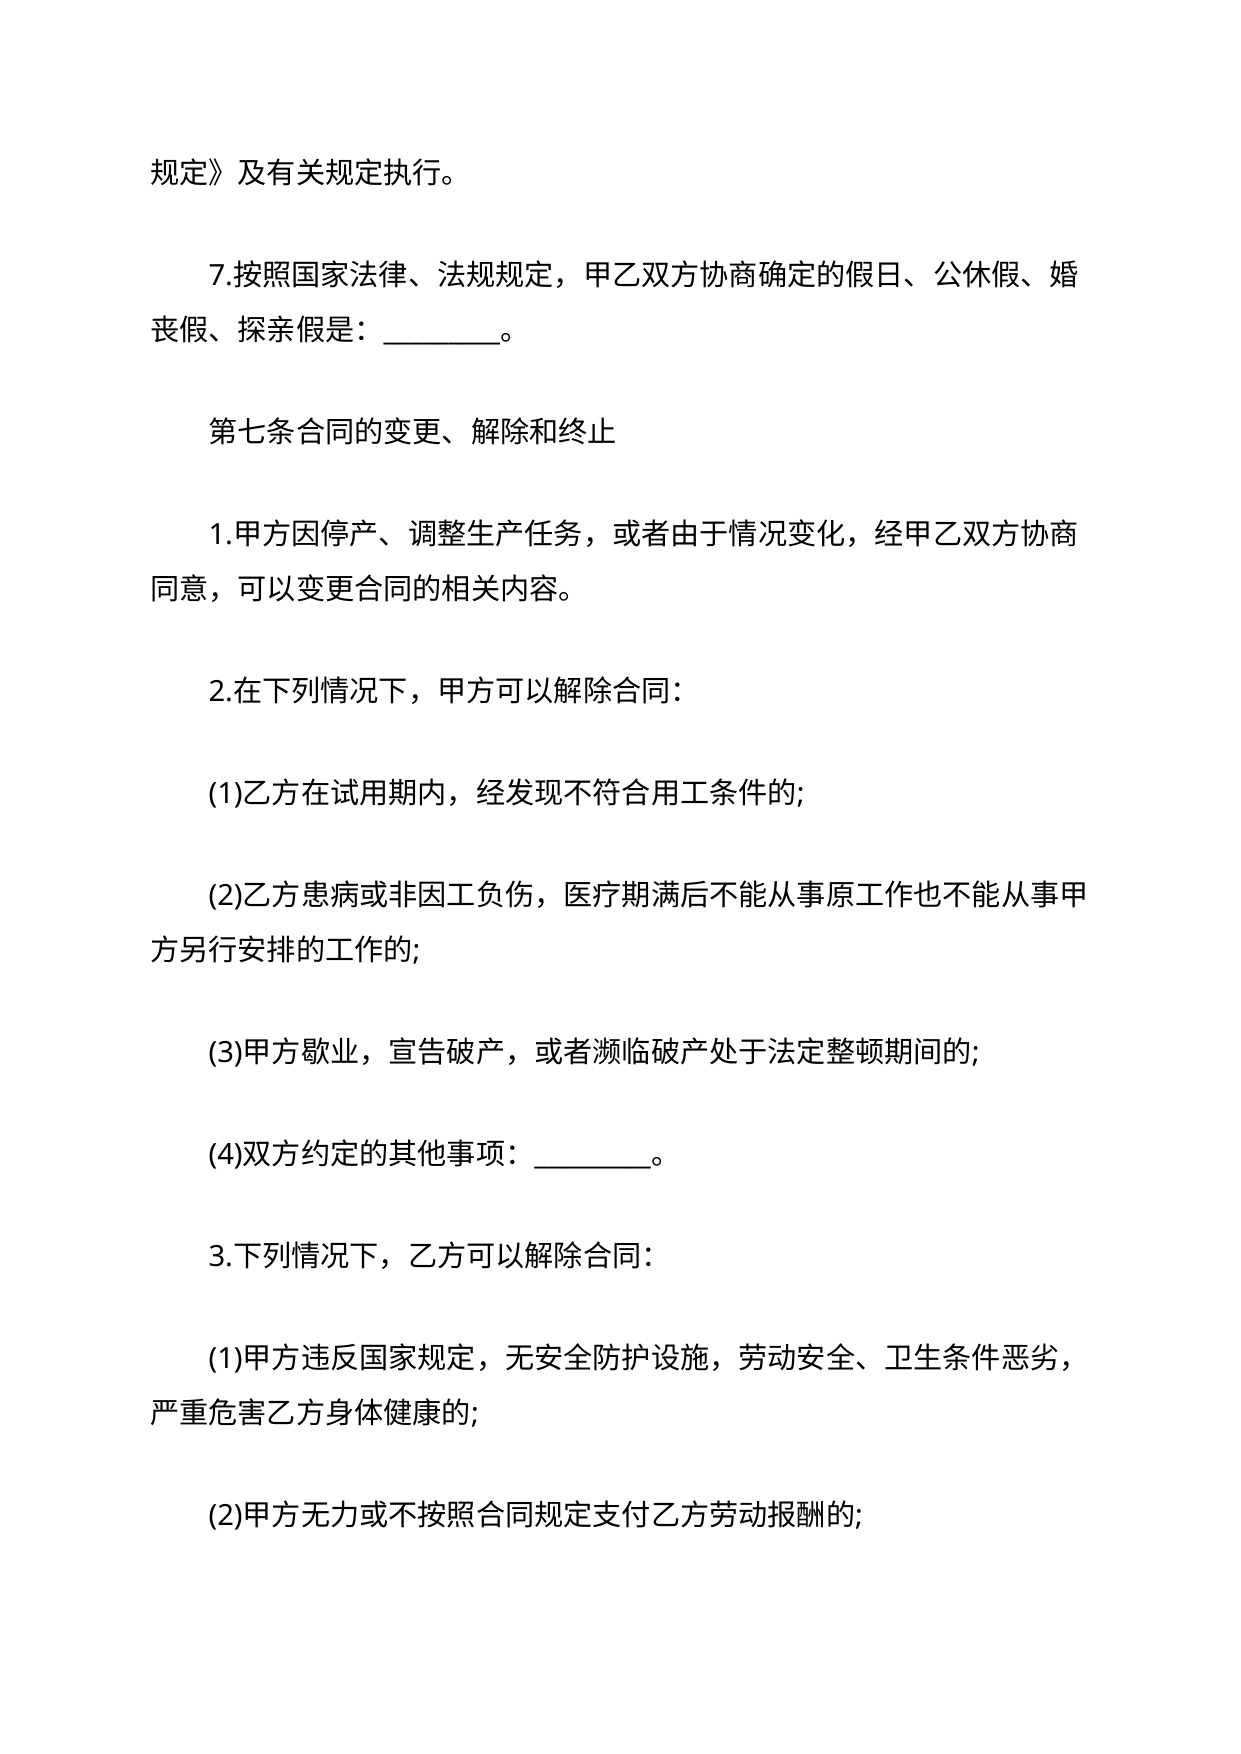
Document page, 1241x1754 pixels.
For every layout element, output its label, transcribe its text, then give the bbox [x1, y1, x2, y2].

text (1)乙方在试用期内，经发现不符合用工条件的; [150, 769, 1090, 812]
text (2)甲方无力或不按照合同规定支付乙方劳动报酬的; [150, 1491, 1090, 1533]
text 7.按照国家法律、法规规定，甲乙双方协商确定的假日、公休假、婚丧假、探亲假是：_________。 [150, 252, 1090, 349]
text (4)双方约定的其他事项：_________。 [150, 1130, 1090, 1173]
text 第七条合同的变更、解除和终止 [150, 409, 1090, 451]
text (3)甲方歇业，宣告破产，或者濒临破产处于法定整顿期间的; [150, 1028, 1090, 1071]
text (2)乙方患病或非因工负伤，医疗期满后不能从事原工作也不能从事甲方另行安排的工作的; [150, 871, 1090, 969]
text 2.在下列情况下，甲方可以解除合同： [150, 667, 1090, 710]
text 1.甲方因停产、调整生产任务，或者由于情况变化，经甲乙双方协商同意，可以变更合同的相关内容。 [150, 511, 1090, 608]
text 3.下列情况下，乙方可以解除合同： [150, 1232, 1090, 1274]
text (1)甲方违反国家规定，无安全防护设施，劳动安全、卫生条件恶劣，严重危害乙方身体健康的; [150, 1334, 1090, 1432]
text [150, 150, 1090, 192]
